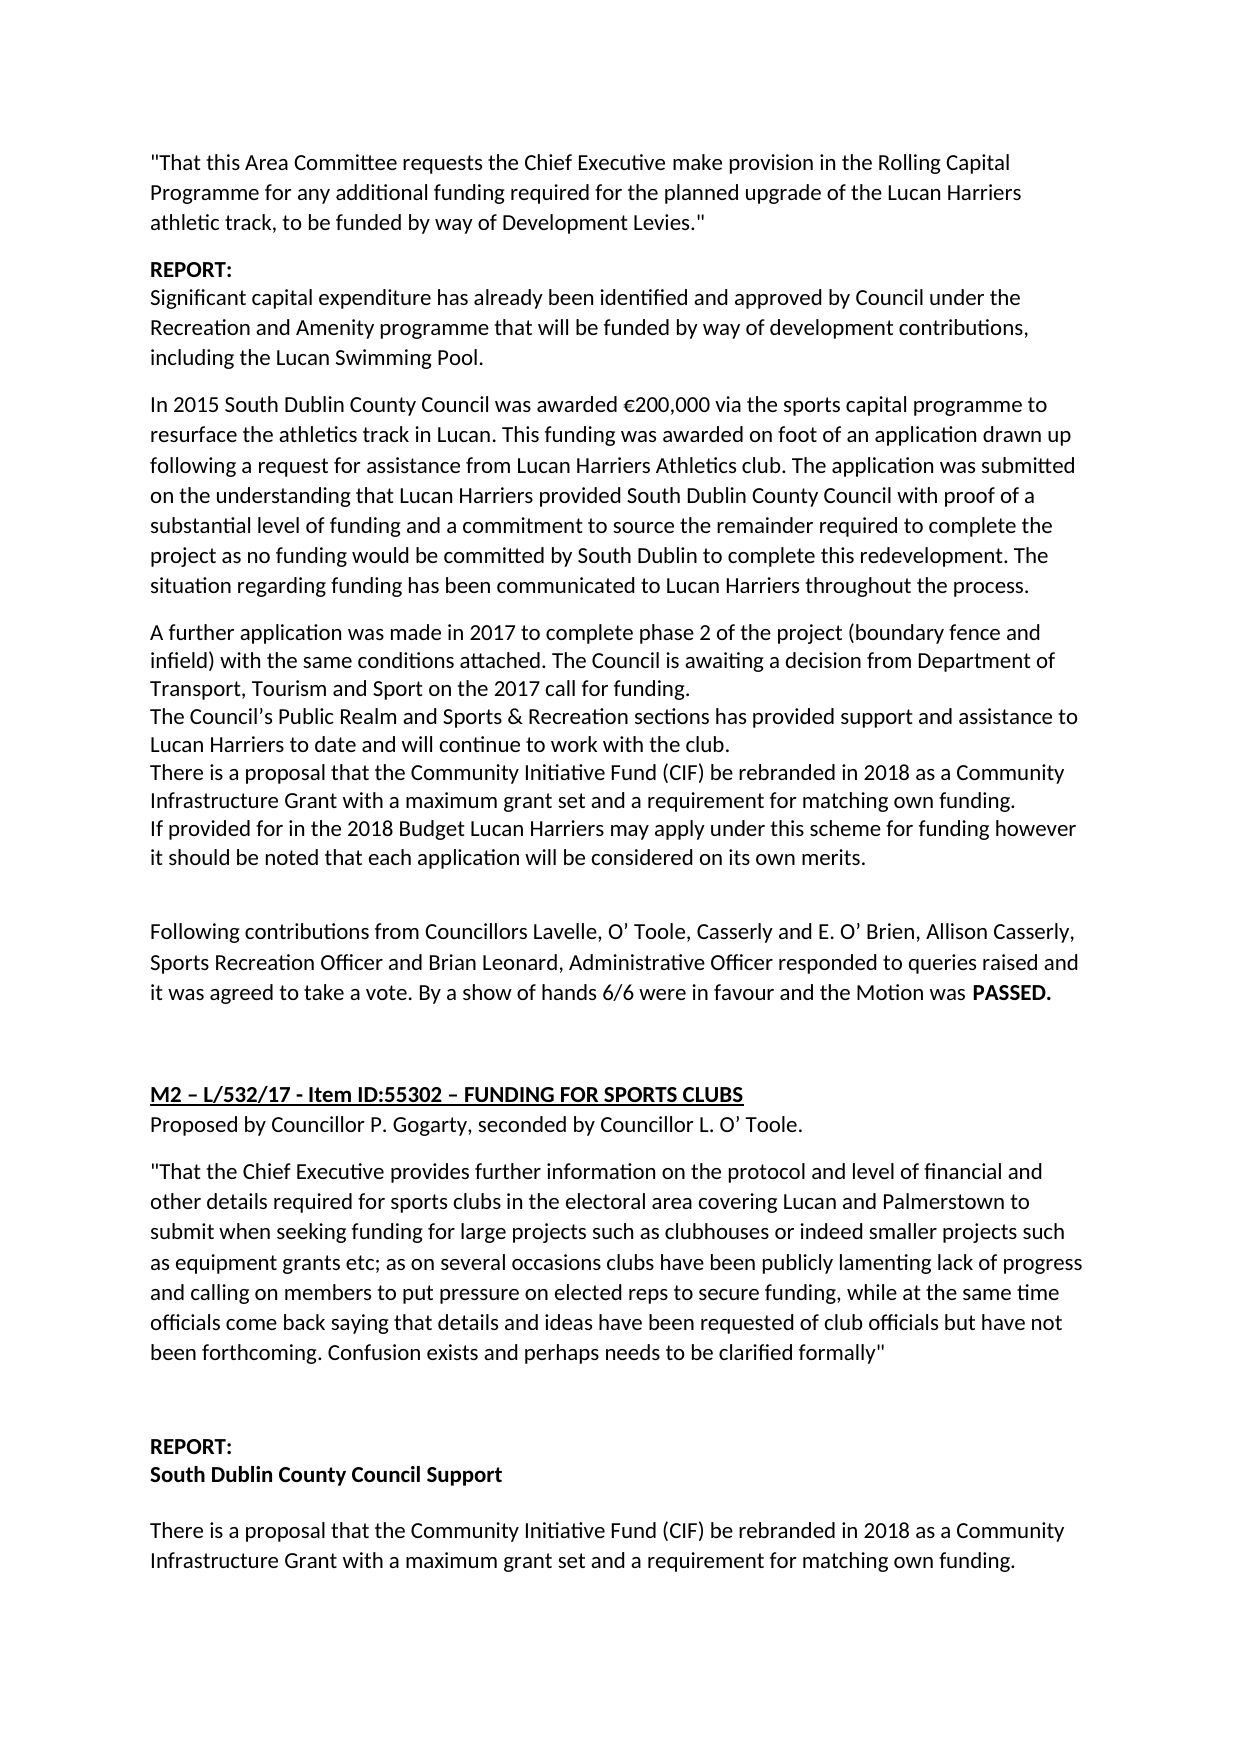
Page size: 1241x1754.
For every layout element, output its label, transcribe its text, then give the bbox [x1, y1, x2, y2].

text "That this Area Committee requests the Chief Executive make provision in the Rolling Capital Programme for any additional funding required for the planned upgrade of the Lucan Harriers athletic track, to be funded by way of Development Levies." [150, 148, 1090, 236]
text In 2015 South Dublin County Council was awarded €200,000 via the sports capital programme to resurface the athletics track in Lucan. This funding was awarded on foot of an application drawn up following a request for assistance from Lucan Harriers Athletics club. The application was submitted on the understanding that Lucan Harriers provided South Dublin County Council with proof of a substantial level of funding and a commitment to source the remainder required to complete the project as no funding would be committed by South Dublin to complete this redevelopment. The situation regarding funding has been communicated to Lucan Harriers throughout the process. [150, 390, 1090, 599]
text "That the Chief Executive provides further information on the protocol and level of financial and other details required for sports clubs in the electoral area covering Lucan and Palmerstown to submit when seeking funding for large projects such as clubhouses or indeed smaller projects such as equipment grants etc; as on several occasions clubs have been publicly lamenting lack of progress and calling on members to put pressure on elected reps to secure funding, while at the same time officials come back saying that details and ideas have been requested of club officials but have not been forthcoming. Confusion exists and perhaps needs to be clarified formally" [150, 1157, 1090, 1366]
text There is a proposal that the Community Initiative Fund (CIF) be rebranded in 2018 as a Community Infrastructure Grant with a maximum grant set and a requirement for matching own funding. [150, 758, 1090, 814]
text If provided for in the 2018 Budget Lucan Harriers may apply under this scheme for funding however it should be noted that each application will be considered on its own merits. [150, 814, 1090, 871]
subtitle M2 – L/532/17 - Item ID:55302 – FUNDING FOR SPORTS CLUBS [150, 1080, 1090, 1108]
text Significant capital expenditure has already been identified and approved by Council under the Recreation and Amenity programme that will be funded by way of development contributions, including the Lucan Swimming Pool. [150, 283, 1090, 371]
text South Dublin County Council Support [150, 1460, 1090, 1488]
text A further application was made in 2017 to complete phase 2 of the project (boundary fence and infield) with the same conditions attached. The Council is awaiting a decision from Department of Transport, Tourism and Sport on the 2017 call for funding. [150, 618, 1090, 702]
text There is a proposal that the Community Initiative Fund (CIF) be rebranded in 2018 as a Community Infrastructure Grant with a maximum grant set and a requirement for matching own funding. [150, 1516, 1090, 1574]
text REPORT: [150, 255, 1090, 283]
text The Council’s Public Realm and Sports & Recreation sections has provided support and assistance to Lucan Harriers to date and will continue to work with the club. [150, 702, 1090, 758]
text Following contributions from Councillors Lavelle, O’ Toole, Casserly and E. O’ Brien, Allison Casserly, Sports Recreation Officer and Brian Leonard, Administrative Officer responded to queries raised and it was agreed to take a vote. By a show of hands 6/6 were in favour and the Motion was PASSED. [150, 917, 1090, 1006]
text Proposed by Councillor P. Gogarty, seconded by Councillor L. O’ Toole. [150, 1110, 1090, 1138]
text REPORT: [150, 1432, 1090, 1460]
